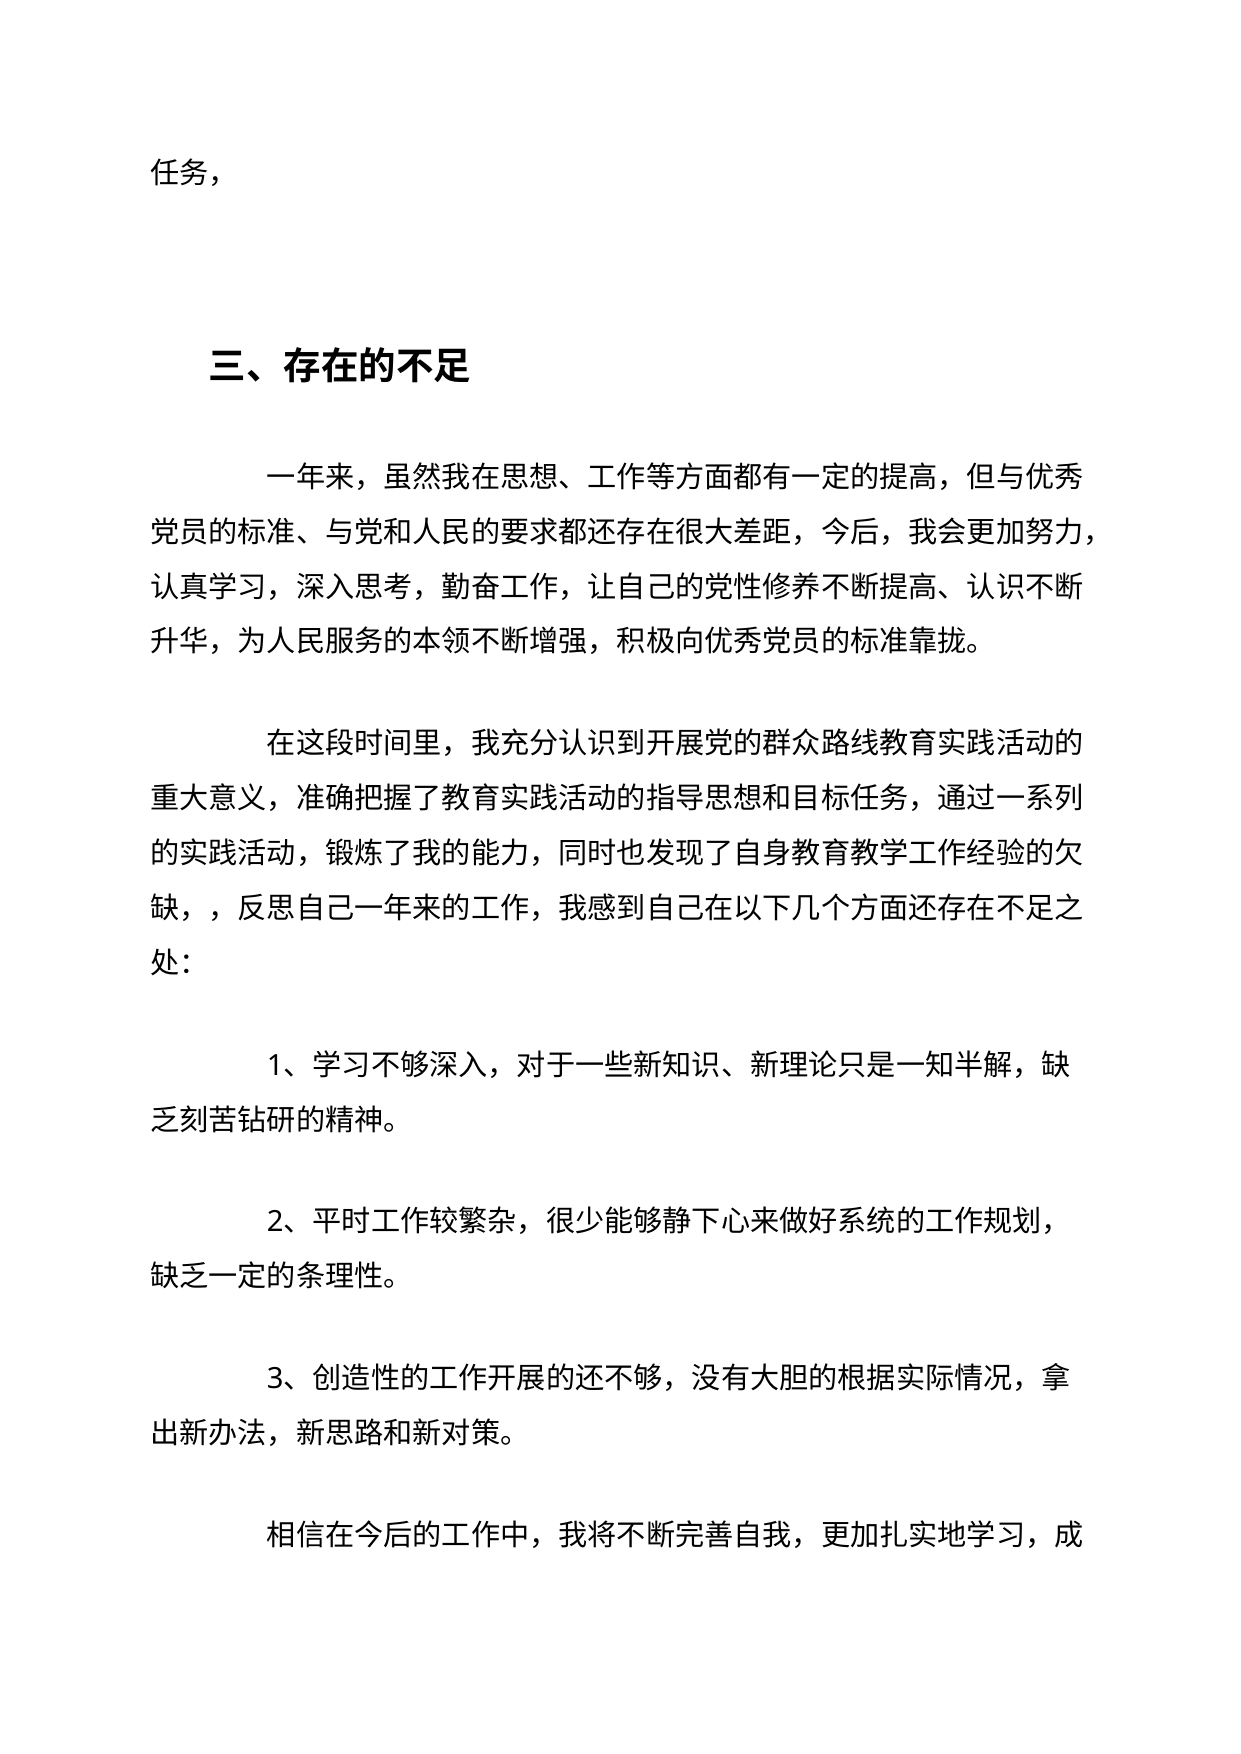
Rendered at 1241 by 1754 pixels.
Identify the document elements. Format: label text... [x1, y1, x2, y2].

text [150, 150, 1090, 192]
text 3、创造性的工作开展的还不够，没有大胆的根据实际情况，拿出新办法，新思路和新对策。 [150, 1355, 1090, 1452]
text 三、存在的不足 [150, 336, 1090, 390]
text 一年来，虽然我在思想、工作等方面都有一定的提高，但与优秀党员的标准、与党和人民的要求都还存在很大差距，今后，我会更加努力，认真学习，深入思考，勤奋工作，让自己的党性修养不断提高、认识不断升华，为人民服务的本领不断增强，积极向优秀党员的标准靠拢。 [150, 453, 1090, 660]
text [150, 1511, 1090, 1554]
text 在这段时间里，我充分认识到开展党的群众路线教育实践活动的重大意义，准确把握了教育实践活动的指导思想和目标任务，通过一系列的实践活动，锻炼了我的能力，同时也发现了自身教育教学工作经验的欠缺，，反思自己一年来的工作，我感到自己在以下几个方面还存在不足之处： [150, 720, 1090, 982]
text 1、学习不够深入，对于一些新知识、新理论只是一知半解，缺乏刻苦钻研的精神。 [150, 1041, 1090, 1138]
text 2、平时工作较繁杂，很少能够静下心来做好系统的工作规划，缺乏一定的条理性。 [150, 1198, 1090, 1295]
